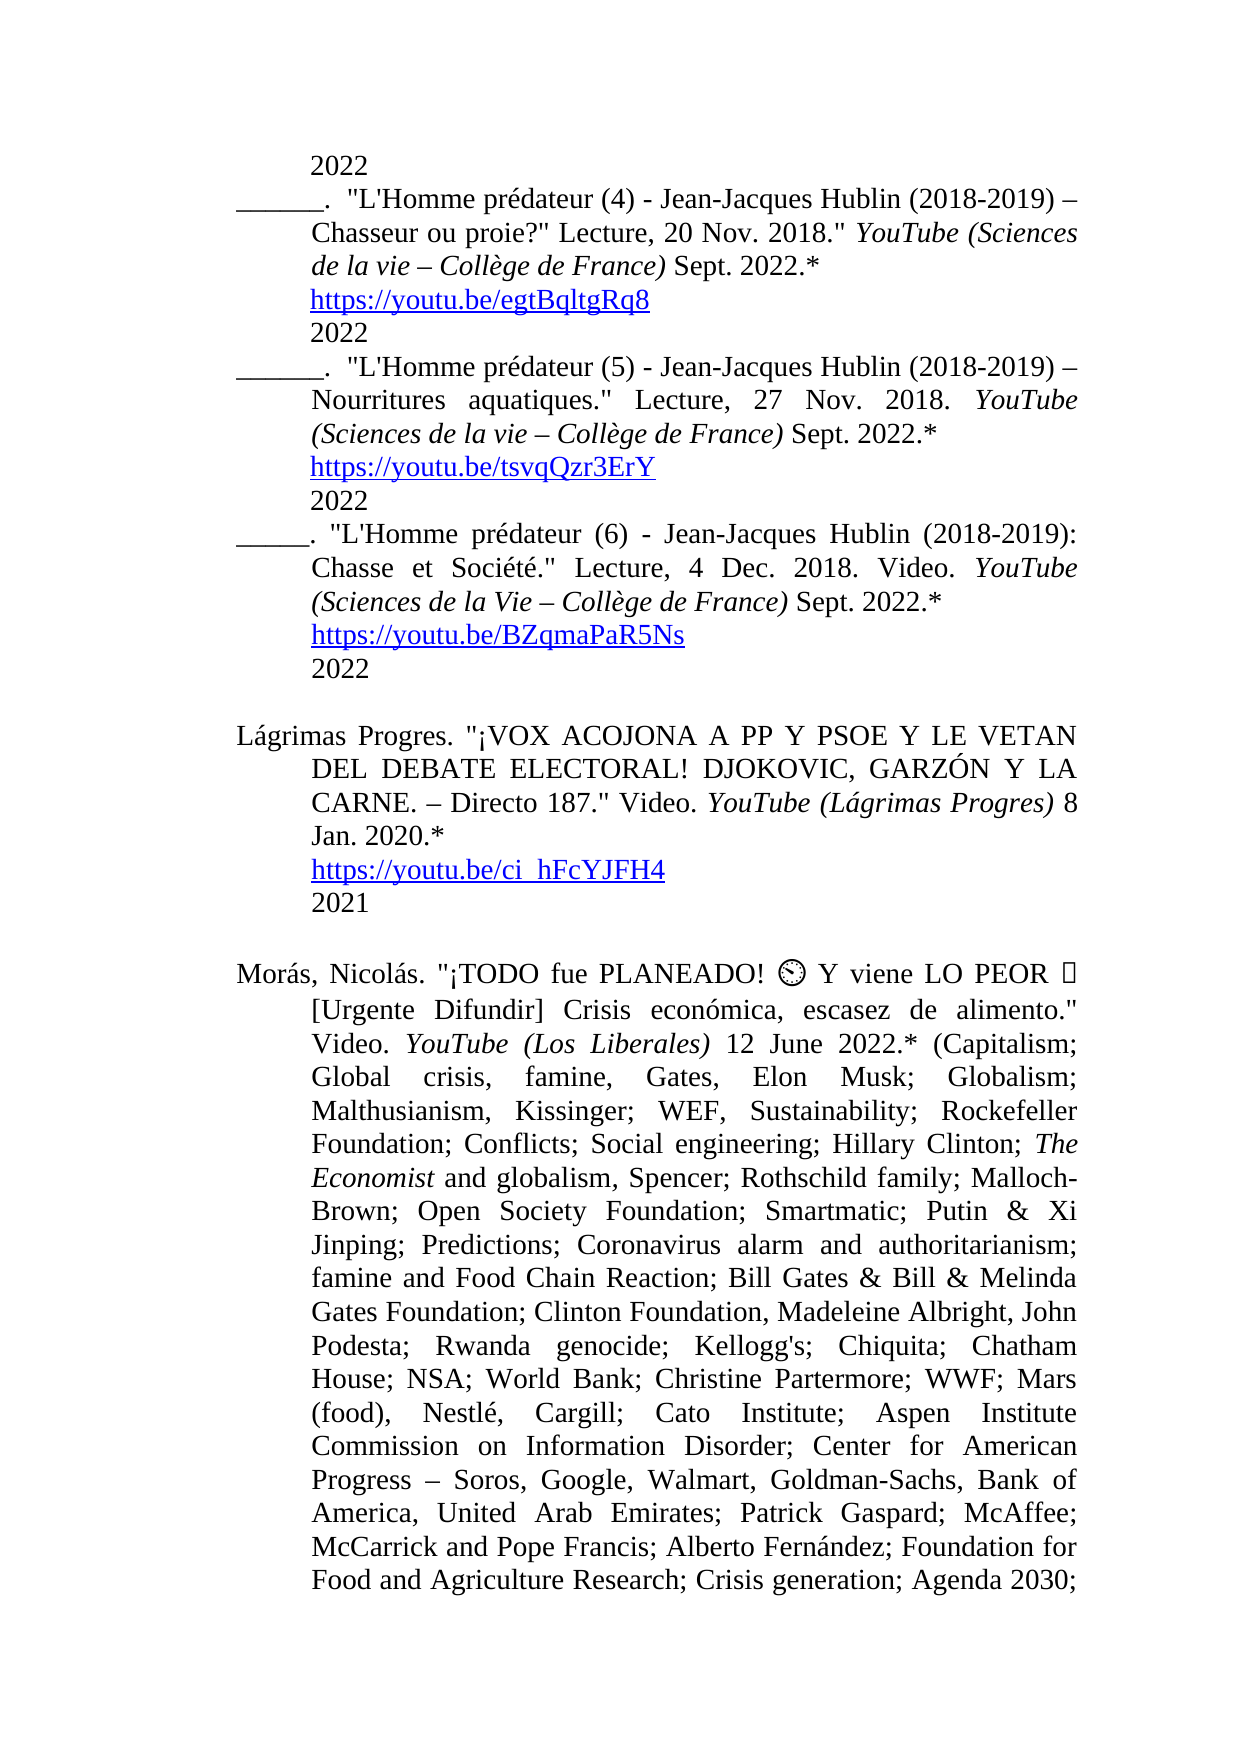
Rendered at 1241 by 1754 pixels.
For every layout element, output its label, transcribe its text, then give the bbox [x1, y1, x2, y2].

text ______. "L'Homme prédateur (4) - Jean-Jacques Hublin (2018-2019) – Chasseur ou proie?" Lecture, 20 Nov. 2018." YouTube (Sciences de la vie – Collège de France) Sept. 2022.* [236, 181, 1078, 282]
text 2021 [311, 886, 1078, 919]
text 2022 [236, 148, 1078, 181]
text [236, 953, 1078, 1596]
text ______. "L'Homme prédateur (5) - Jean-Jacques Hublin (2018-2019) – Nourritures aquatiques." Lecture, 27 Nov. 2018. YouTube (Sciences de la vie – Collège de France) Sept. 2022.* [236, 349, 1078, 449]
text 2022 [236, 315, 1078, 349]
text https://youtu.be/tsvqQzr3ErY [236, 449, 1078, 483]
text https://youtu.be/ci_hFcYJFH4 [311, 852, 1078, 886]
text 2022 [236, 483, 1078, 517]
text _____. "L'Homme prédateur (6) - Jean-Jacques Hublin (2018-2019): Chasse et Société." Lecture, 4 Dec. 2018. Video. YouTube (Sciences de la Vie – Collège de France) Sept. 2022.* [236, 517, 1078, 617]
text Lágrimas Progres. "¡VOX ACOJONA A PP Y PSOE Y LE VETAN DEL DEBATE ELECTORAL! DJOKOVIC, GARZÓN Y LA CARNE. – Directo 187." Video. YouTube (Lágrimas Progres) 8 Jan. 2020.* [236, 718, 1078, 852]
text https://youtu.be/egtBqltgRq8 [236, 282, 1078, 315]
text https://youtu.be/BZqmaPaR5Ns [311, 617, 1078, 651]
text 2022 [236, 651, 1078, 684]
